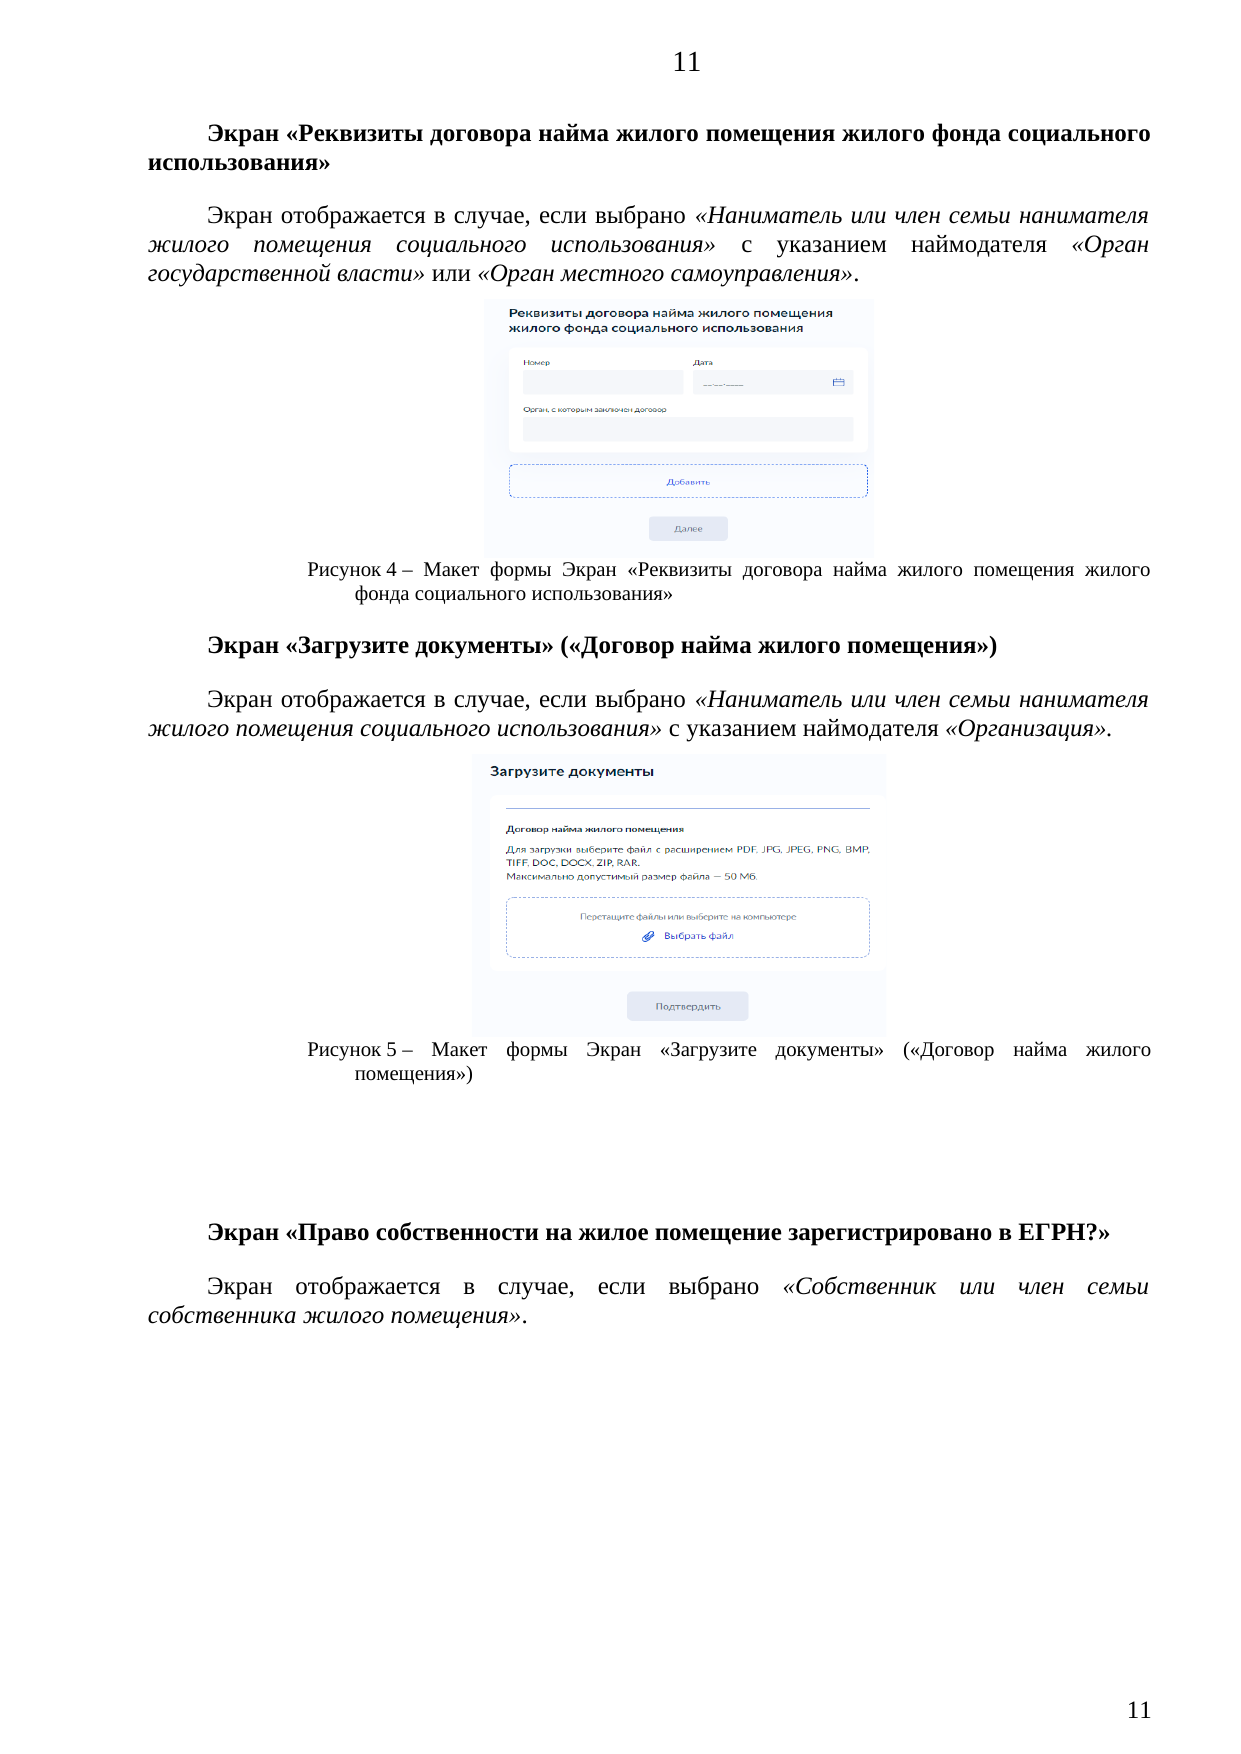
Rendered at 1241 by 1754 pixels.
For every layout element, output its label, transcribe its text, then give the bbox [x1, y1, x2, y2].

text Экран «Право собственности на жилое помещение зарегистрировано в ЕГРН?» [148, 1217, 1152, 1246]
list – Макет формы Экран «Загрузите документы» («Договор найма жилого помещения») [354, 1037, 1152, 1085]
text Экран «Реквизиты договора найма жилого помещения жилого фонда социального использования» [148, 118, 1152, 176]
picture [484, 299, 875, 558]
text Экран отображается в случае, если выбрано «Наниматель или член семьи нанимателя жилого помещения социального использования» с указанием наймодателя «Организация». [148, 684, 1152, 742]
picture [471, 754, 887, 1037]
list – Макет формы Экран «Реквизиты договора найма жилого помещения жилого фонда социального использования» [354, 557, 1152, 605]
text Экран отображается в случае, если выбрано «Собственник или член семьи собственника жилого помещения». [148, 1271, 1152, 1328]
text Экран отображается в случае, если выбрано «Наниматель или член семьи нанимателя жилого помещения социального использования» с указанием наймодателя «Орган государственной власти» или «Орган местного самоуправления». [148, 201, 1152, 287]
text Экран «Загрузите документы» («Договор найма жилого помещения») [148, 630, 1152, 659]
